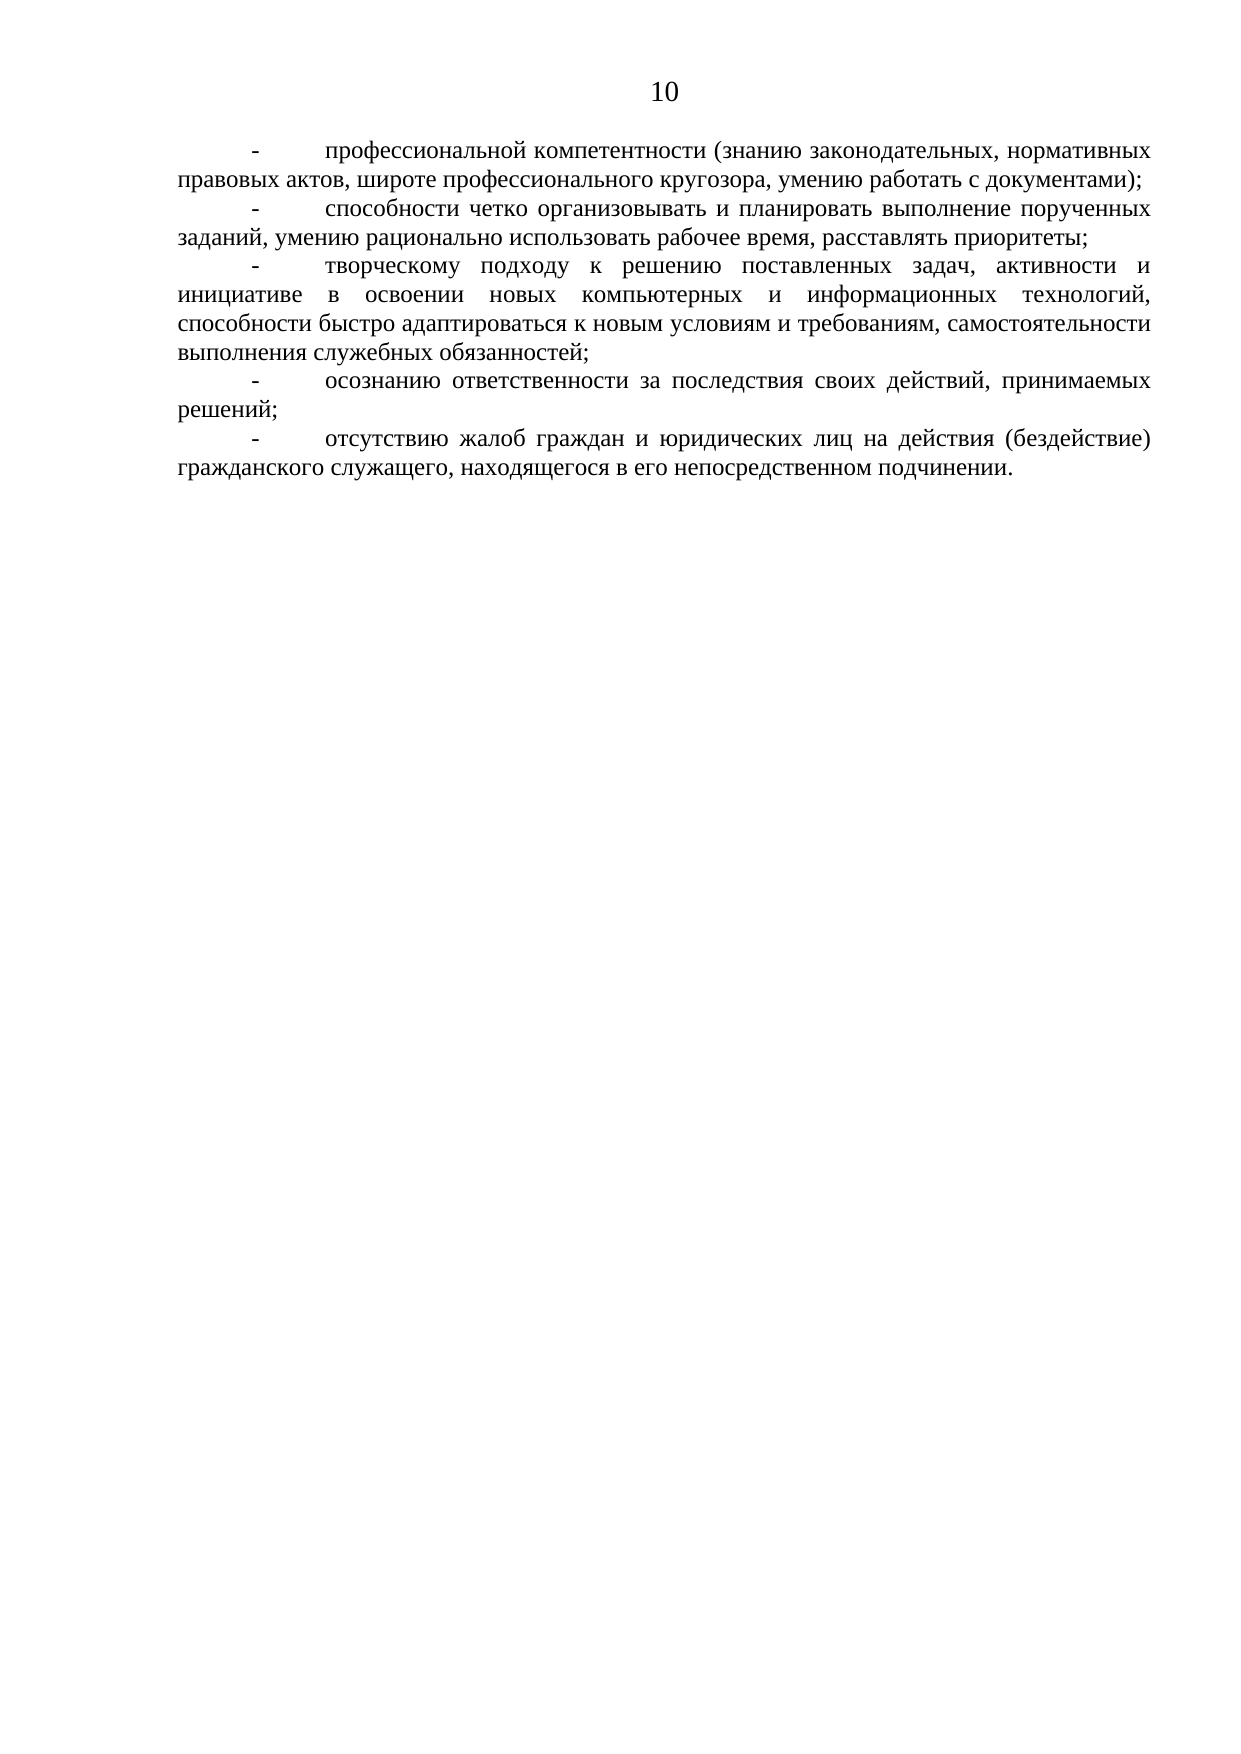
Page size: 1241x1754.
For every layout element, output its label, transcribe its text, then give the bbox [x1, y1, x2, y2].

text - способности четко организовывать и планировать выполнение порученных заданий, умению рационально использовать рабочее время, расставлять приоритеты; [177, 193, 1152, 250]
text - творческому подходу к решению поставленных задач, активности и инициативе в освоении новых компьютерных и информационных технологий, способности быстро адаптироваться к новым условиям и требованиям, самостоятельности выполнения служебных обязанностей; [177, 250, 1152, 365]
text - отсутствию жалоб граждан и юридических лиц на действия (бездействие) гражданского служащего, находящегося в его непосредственном подчинении. [177, 423, 1152, 480]
text - осознанию ответственности за последствия своих действий, принимаемых решений; [177, 365, 1152, 423]
text - профессиональной компетентности (знанию законодательных, нормативных правовых актов, широте профессионального кругозора, умению работать с документами); [177, 135, 1152, 193]
